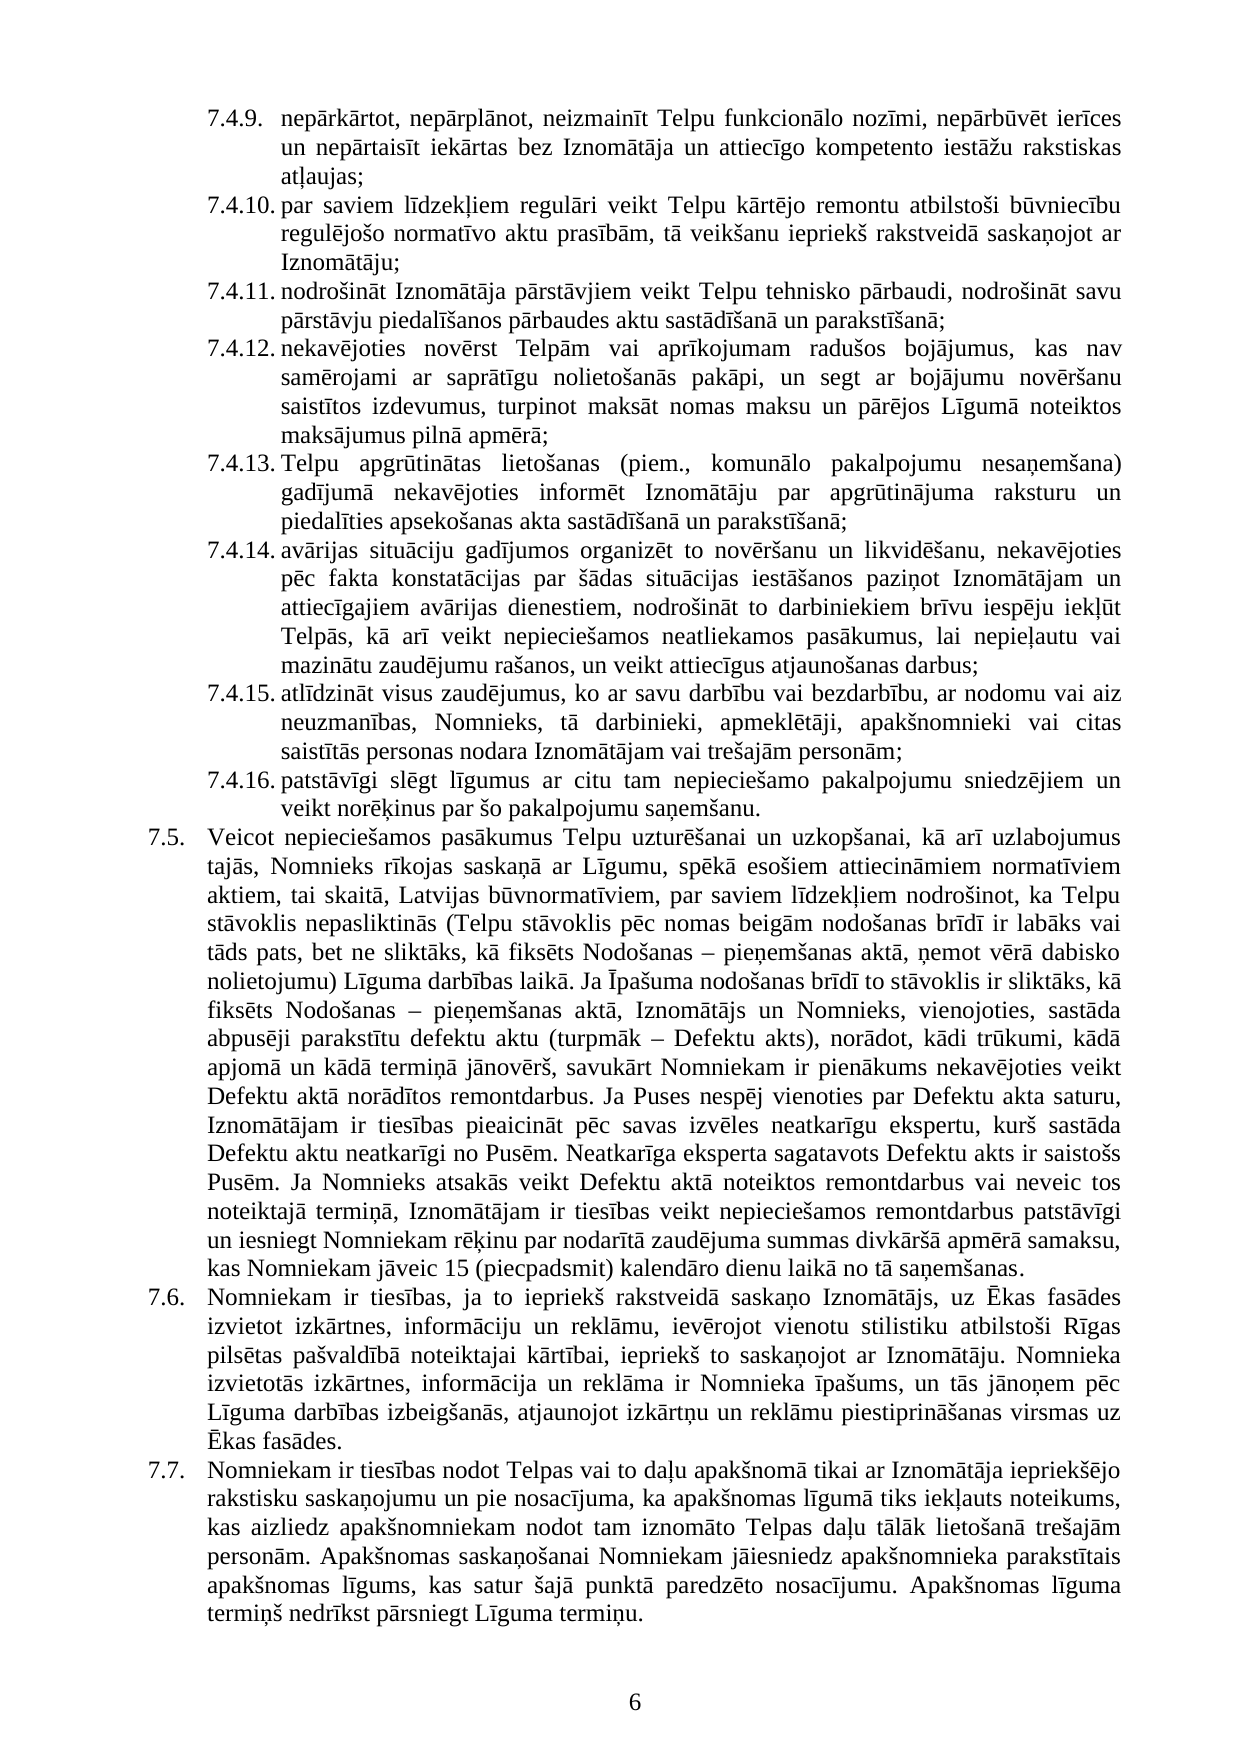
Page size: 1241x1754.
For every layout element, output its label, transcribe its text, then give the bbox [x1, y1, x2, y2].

list nodrošināt Iznomātāja pārstāvjiem veikt Telpu tehnisko pārbaudi, nodrošināt savu pārstāvju piedalīšanos pārbaudes aktu sastādīšanā un parakstīšanā; [207, 276, 1122, 333]
list nekavējoties novērst Telpām vai aprīkojumam radušos bojājumus, kas nav samērojami ar saprātīgu nolietošanās pakāpi, un segt ar bojājumu novēršanu saistītos izdevumus, turpinot maksāt nomas maksu un pārējos Līgumā noteiktos maksājumus pilnā apmērā; [207, 333, 1122, 448]
list par saviem līdzekļiem regulāri veikt Telpu kārtējo remontu atbilstoši būvniecību regulējošo normatīvo aktu prasībām, tā veikšanu iepriekš rakstveidā saskaņojot ar Iznomātāju; [207, 190, 1122, 276]
list Nomniekam ir tiesības, ja to iepriekš rakstveidā saskaņo Iznomātājs, uz Ēkas fasādes izvietot izkārtnes, informāciju un reklāmu, ievērojot vienotu stilistiku atbilstoši Rīgas pilsētas pašvaldībā noteiktajai kārtībai, iepriekš to saskaņojot ar Iznomātāju. Nomnieka izvietotās izkārtnes, informācija un reklāma ir Nomnieka īpašums, un tās jānoņem pēc Līguma darbības izbeigšanās, atjaunojot izkārtņu un reklāmu piestiprināšanas virsmas uz Ēkas fasādes. [148, 1282, 1122, 1455]
list nepārkārtot, nepārplānot, neizmainīt Telpu funkcionālo nozīmi, nepārbūvēt ierīces un nepārtaisīt iekārtas bez Iznomātāja un attiecīgo kompetento iestāžu rakstiskas atļaujas; [207, 103, 1122, 190]
list Telpu apgrūtinātas lietošanas (piem., komunālo pakalpojumu nesaņemšana) gadījumā nekavējoties informēt Iznomātāju par apgrūtinājuma raksturu un piedalīties apsekošanas akta sastādīšanā un parakstīšanā; [207, 448, 1122, 535]
list Veicot nepieciešamos pasākumus Telpu uzturēšanai un uzkopšanai, kā arī uzlabojumus tajās, Nomnieks rīkojas saskaņā ar Līgumu, spēkā esošiem attiecināmiem normatīviem aktiem, tai skaitā, Latvijas būvnormatīviem, par saviem līdzekļiem nodrošinot, ka Telpu stāvoklis nepasliktinās (Telpu stāvoklis pēc nomas beigām nodošanas brīdī ir labāks vai tāds pats, bet ne sliktāks, kā fiksēts Nodošanas – pieņemšanas aktā, ņemot vērā dabisko nolietojumu) Līguma darbības laikā. Ja Īpašuma nodošanas brīdī to stāvoklis ir sliktāks, kā fiksēts Nodošanas – pieņemšanas aktā, Iznomātājs un Nomnieks, vienojoties, sastāda abpusēji parakstītu defektu aktu (turpmāk – Defektu akts), norādot, kādi trūkumi, kādā apjomā un kādā termiņā jānovērš, savukārt Nomniekam ir pienākums nekavējoties veikt Defektu aktā norādītos remontdarbus. Ja Puses nespēj vienoties par Defektu akta saturu, Iznomātājam ir tiesības pieaicināt pēc savas izvēles neatkarīgu ekspertu, kurš sastāda Defektu aktu neatkarīgi no Pusēm. Neatkarīga eksperta sagatavots Defektu akts ir saistošs Pusēm. Ja Nomnieks atsakās veikt Defektu aktā noteiktos remontdarbus vai neveic tos noteiktajā termiņā, Iznomātājam ir tiesības veikt nepieciešamos remontdarbus patstāvīgi un iesniegt Nomniekam rēķinu par nodarītā zaudējuma summas divkāršā apmērā samaksu, kas Nomniekam jāveic 15 (piecpadsmit) kalendāro dienu laikā no tā saņemšanas. [148, 822, 1122, 1282]
list atlīdzināt visus zaudējumus, ko ar savu darbību vai bezdarbību, ar nodomu vai aiz neuzmanības, Nomnieks, tā darbinieki, apmeklētāji, apakšnomnieki vai citas saistītās personas nodara Iznomātājam vai trešajām personām; [207, 678, 1122, 765]
list Nomniekam ir tiesības nodot Telpas vai to daļu apakšnomā tikai ar Iznomātāja iepriekšējo rakstisku saskaņojumu un pie nosacījuma, ka apakšnomas līgumā tiks iekļauts noteikums, kas aizliedz apakšnomniekam nodot tam iznomāto Telpas daļu tālāk lietošanā trešajām personām. Apakšnomas saskaņošanai Nomniekam jāiesniedz apakšnomnieka parakstītais apakšnomas līgums, kas satur šajā punktā paredzēto nosacījumu. Apakšnomas līguma termiņš nedrīkst pārsniegt Līguma termiņu. [148, 1455, 1122, 1627]
list avārijas situāciju gadījumos organizēt to novēršanu un likvidēšanu, nekavējoties pēc fakta konstatācijas par šādas situācijas iestāšanos paziņot Iznomātājam un attiecīgajiem avārijas dienestiem, nodrošināt to darbiniekiem brīvu iespēju iekļūt Telpās, kā arī veikt nepieciešamos neatliekamos pasākumus, lai nepieļautu vai mazinātu zaudējumu rašanos, un veikt attiecīgus atjaunošanas darbus; [207, 535, 1122, 678]
list patstāvīgi slēgt līgumus ar citu tam nepieciešamo pakalpojumu sniedzējiem un veikt norēķinus par šo pakalpojumu saņemšanu. [207, 765, 1122, 822]
